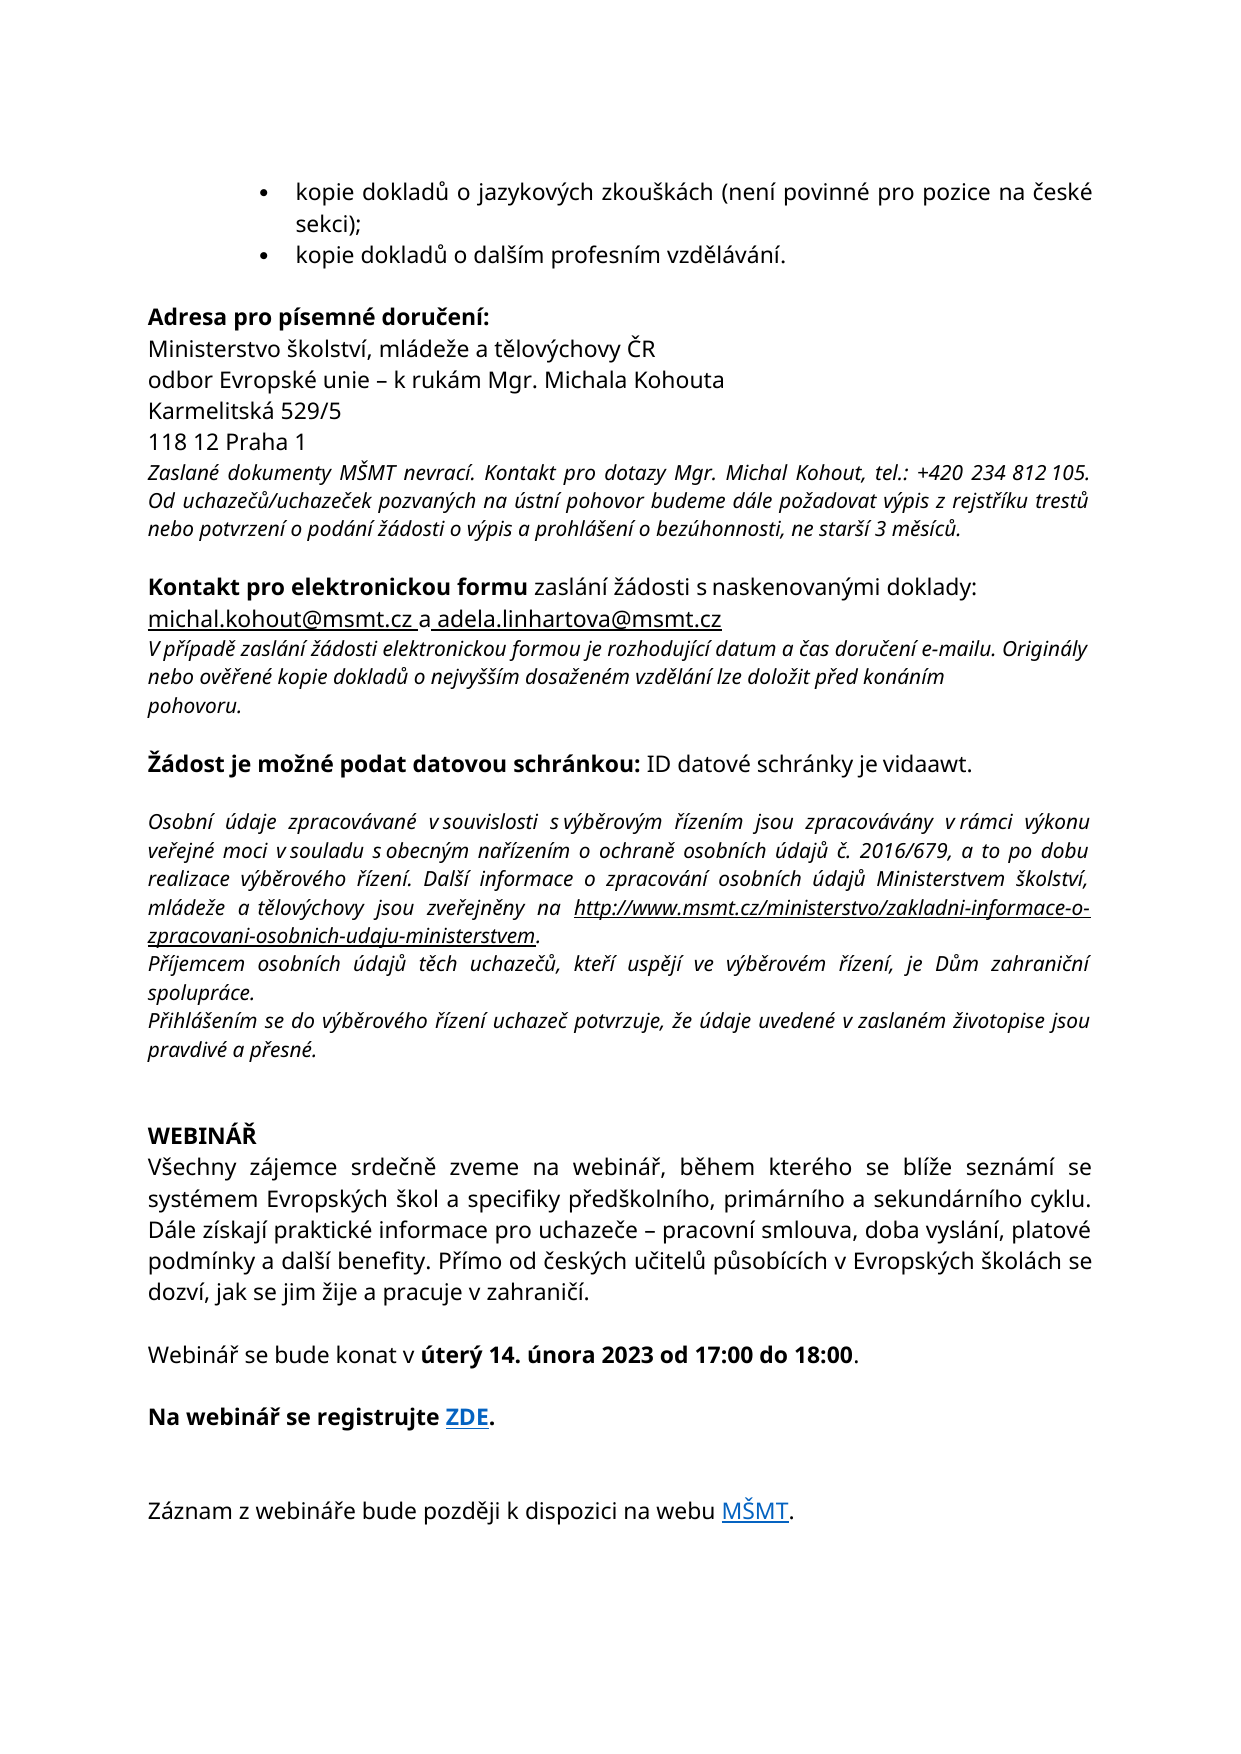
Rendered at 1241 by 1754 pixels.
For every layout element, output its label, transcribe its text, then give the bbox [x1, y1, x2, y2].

text Kontakt pro elektronickou formu zaslání žádosti s naskenovanými doklady: michal.kohout@msmt.cz a adela.linhartova@msmt.cz [148, 571, 1093, 634]
text WEBINÁŘ [148, 1120, 1093, 1151]
text Zaslané dokumenty MŠMT nevrací. Kontakt pro dotazy Mgr. Michal Kohout, tel.: +420 234 812 105. Od uchazečů/uchazeček pozvaných na ústní pohovor budeme dále požadovat výpis z rejstříku trestů nebo potvrzení o podání žádosti o výpis a prohlášení o bezúhonnosti, ne starší 3 měsíců. [148, 458, 1093, 543]
text Na webinář se registrujte ZDE. [148, 1401, 1093, 1433]
list kopie dokladů o jazykových zkouškách (není povinné pro pozice na české sekci); [260, 176, 1093, 239]
text Karmelitská 529/5 [148, 395, 1093, 426]
text 118 12 Praha 1 [148, 426, 1093, 458]
list kopie dokladů o dalším profesním vzdělávání. [260, 239, 1093, 270]
text odbor Evropské unie – k rukám Mgr. Michala Kohouta [148, 364, 1093, 395]
text Příjemcem osobních údajů těch uchazečů, kteří uspějí ve výběrovém řízení, je Dům zahraniční spolupráce. [148, 949, 1093, 1006]
text Záznam z webináře bude později k dispozici na webu MŠMT. [148, 1495, 1093, 1526]
text Ministerstvo školství, mládeže a tělovýchovy ČR [148, 333, 1093, 364]
text Osobní údaje zpracovávané v souvislosti s výběrovým řízením jsou zpracovávány v rámci výkonu veřejné moci v souladu s obecným nařízením o ochraně osobních údajů č. 2016/679, a to po dobu realizace výběrového řízení. Další informace o zpracování osobních údajů Ministerstvem školství, mládeže a tělovýchovy jsou zveřejněny na http://www.msmt.cz/ministerstvo/zakladni-informace-o-zpracovani-osobnich-udaju-ministerstvem. [148, 807, 1093, 949]
text Přihlášením se do výběrového řízení uchazeč potvrzuje, že údaje uvedené v zaslaném životopise jsou pravdivé a přesné. [148, 1006, 1093, 1063]
text Žádost je možné podat datovou schránkou: ID datové schránky je vidaawt. [148, 748, 1093, 779]
text Všechny zájemce srdečně zveme na webinář, během kterého se blíže seznámí se systémem Evropských škol a specifiky předškolního, primárního a sekundárního cyklu. Dále získají praktické informace pro uchazeče – pracovní smlouva, doba vyslání, platové podmínky a další benefity. Přímo od českých učitelů působících v Evropských školách se dozví, jak se jim žije a pracuje v zahraničí. [148, 1151, 1093, 1308]
text Adresa pro písemné doručení: [148, 301, 1152, 333]
text V případě zaslání žádosti elektronickou formou je rozhodující datum a čas doručení e-mailu. Originály nebo ověřené kopie dokladů o nejvyšším dosaženém vzdělání lze doložit před konáním pohovoru. [148, 634, 1093, 719]
text Webinář se bude konat v úterý 14. února 2023 od 17:00 do 18:00. [148, 1339, 1093, 1370]
